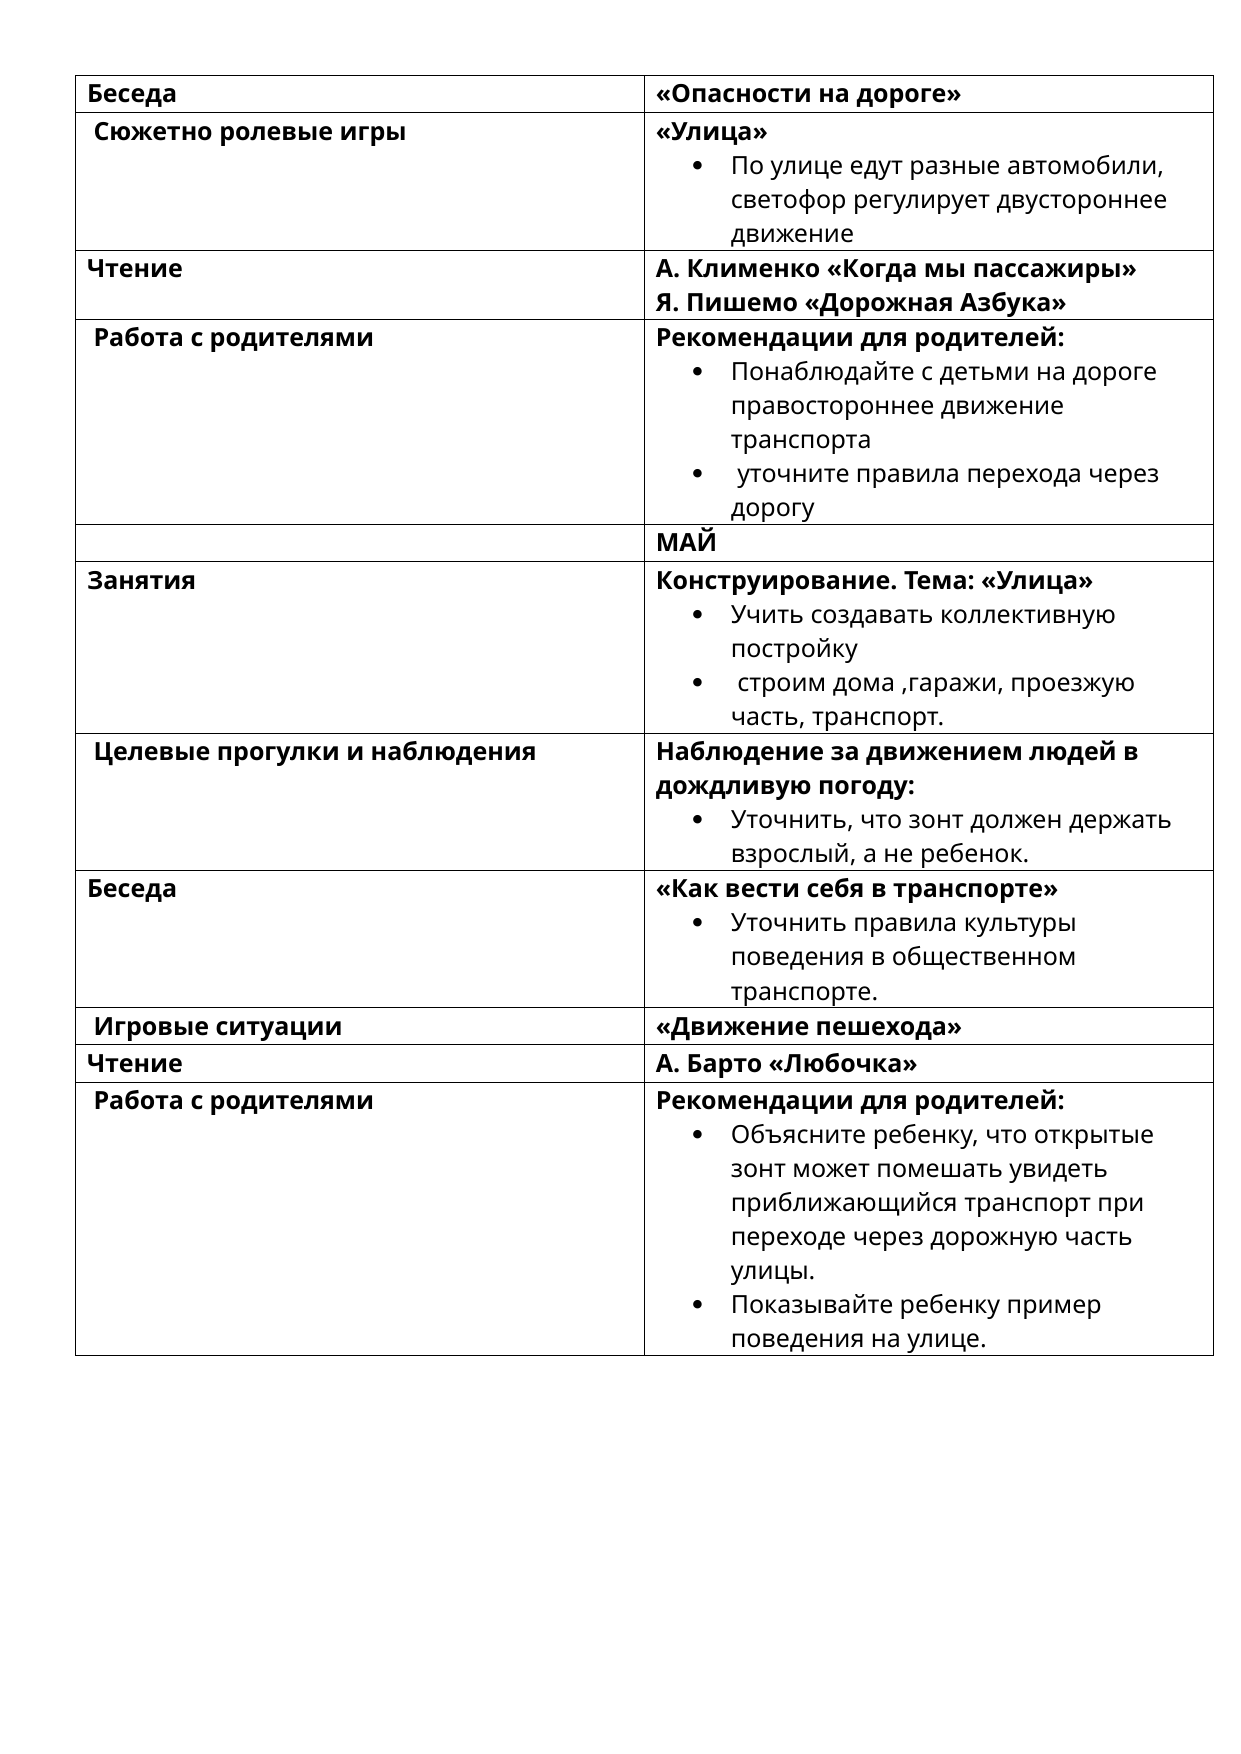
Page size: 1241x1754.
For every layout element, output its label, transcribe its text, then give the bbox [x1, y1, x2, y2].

table_cell Рекомендации для родителей: Объясните ребенку, что открытые зонт может помешать увидеть приближающийся транспорт при переходе через дорожную часть улицы. Показывайте ребенку пример поведения на улице. [645, 1083, 1213, 1355]
table_cell Работа с родителями [76, 1083, 644, 1355]
table_cell Конструирование. Тема: «Улица» Учить создавать коллективную постройку строим дома ,гаражи, проезжую часть, транспорт. [645, 562, 1213, 733]
table_cell Чтение [76, 1045, 644, 1082]
table_cell Сюжетно ролевые игры [76, 113, 644, 249]
table_cell Рекомендации для родителей: Понаблюдайте с детьми на дороге правостороннее движение транспорта уточните правила перехода через дорогу [645, 320, 1213, 524]
table_cell «Движение пешехода» [645, 1008, 1213, 1044]
table_cell МАЙ [645, 525, 1213, 561]
table_cell А. Клименко «Когда мы пассажиры» Я. Пишемо «Дорожная Азбука» [645, 251, 1213, 319]
table_cell Игровые ситуации [76, 1008, 644, 1044]
table_cell Целевые прогулки и наблюдения [76, 734, 644, 870]
table_cell «Опасности на дороге» [645, 76, 1213, 112]
table_cell «Улица» По улице едут разные автомобили, светофор регулирует двустороннее движение [645, 113, 1213, 249]
table_cell Работа с родителями [76, 320, 644, 524]
table_cell Занятия [76, 562, 644, 733]
table_cell Беседа [76, 871, 644, 1007]
table_cell [76, 525, 644, 561]
table_cell Беседа [76, 76, 644, 112]
table_cell «Как вести себя в транспорте» Уточнить правила культуры поведения в общественном транспорте. [645, 871, 1213, 1007]
table_cell Наблюдение за движением людей в дождливую погоду: Уточнить, что зонт должен держать взрослый, а не ребенок. [645, 734, 1213, 870]
table_cell А. Барто «Любочка» [645, 1045, 1213, 1082]
table_cell Чтение [76, 251, 644, 319]
